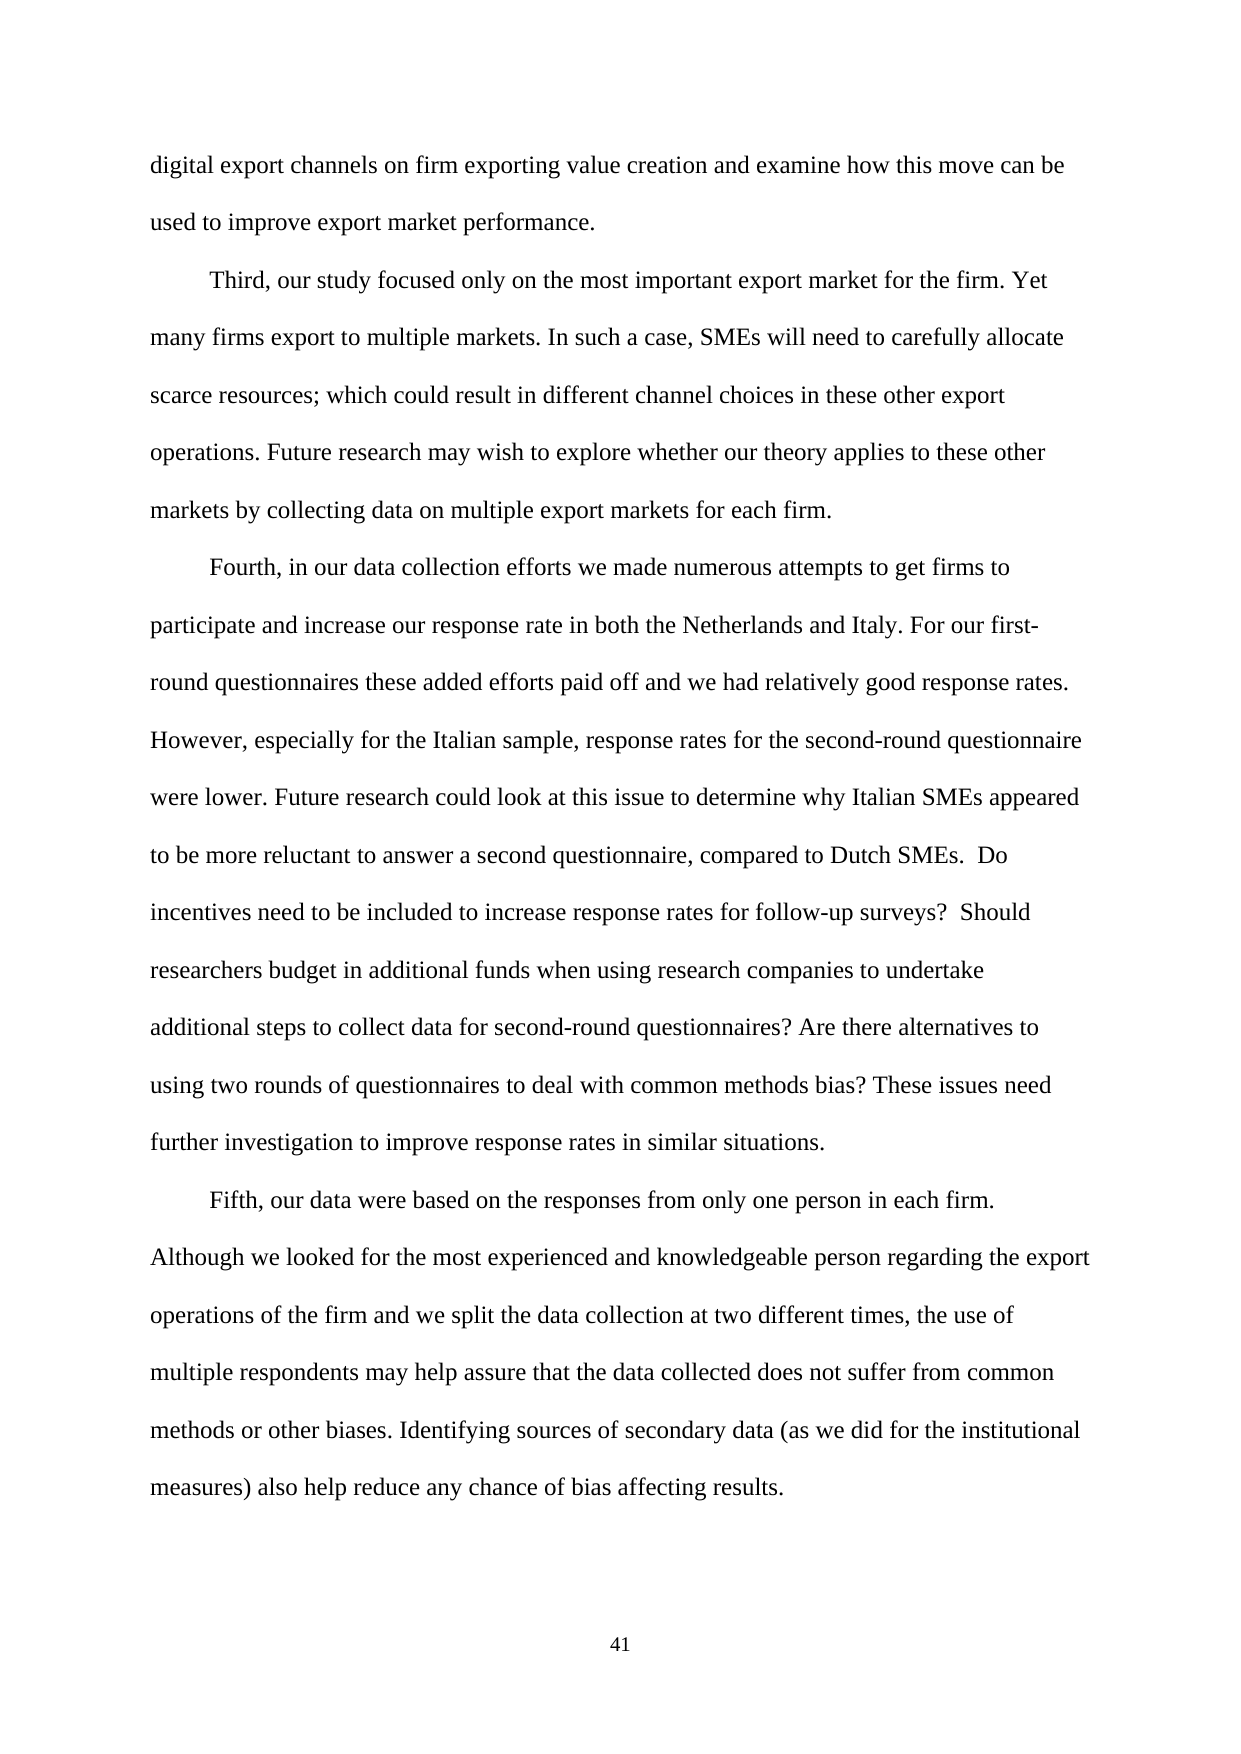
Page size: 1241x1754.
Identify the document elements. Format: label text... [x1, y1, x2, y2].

text Third, our study focused only on the most important export market for the firm. Yet many firms export to multiple markets. In such a case, SMEs will need to carefully allocate scarce resources; which could result in different channel choices in these other export operations. Future research may wish to explore whether our theory applies to these other markets by collecting data on multiple export markets for each firm. [150, 265, 1090, 524]
text Fifth, our data were based on the responses from only one person in each firm. Although we looked for the most experienced and knowledgeable person regarding the export operations of the firm and we split the data collection at two different times, the use of multiple respondents may help assure that the data collected does not suffer from common methods or other biases. Identifying sources of secondary data (as we did for the institutional measures) also help reduce any chance of bias affecting results. [150, 1185, 1090, 1501]
text Fourth, in our data collection efforts we made numerous attempts to get firms to participate and increase our response rate in both the Netherlands and Italy. For our first-round questionnaires these added efforts paid off and we had relatively good response rates. However, especially for the Italian sample, response rates for the second-round questionnaire were lower. Future research could look at this issue to determine why Italian SMEs appeared to be more reluctant to answer a second questionnaire, compared to Dutch SMEs. Do incentives need to be included to increase response rates for follow-up surveys? Should researchers budget in additional funds when using research companies to undertake additional steps to collect data for second-round questionnaires? Are there alternatives to using two rounds of questionnaires to deal with common methods bias? These issues need further investigation to improve response rates in similar situations. [150, 552, 1090, 1156]
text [150, 150, 1090, 236]
